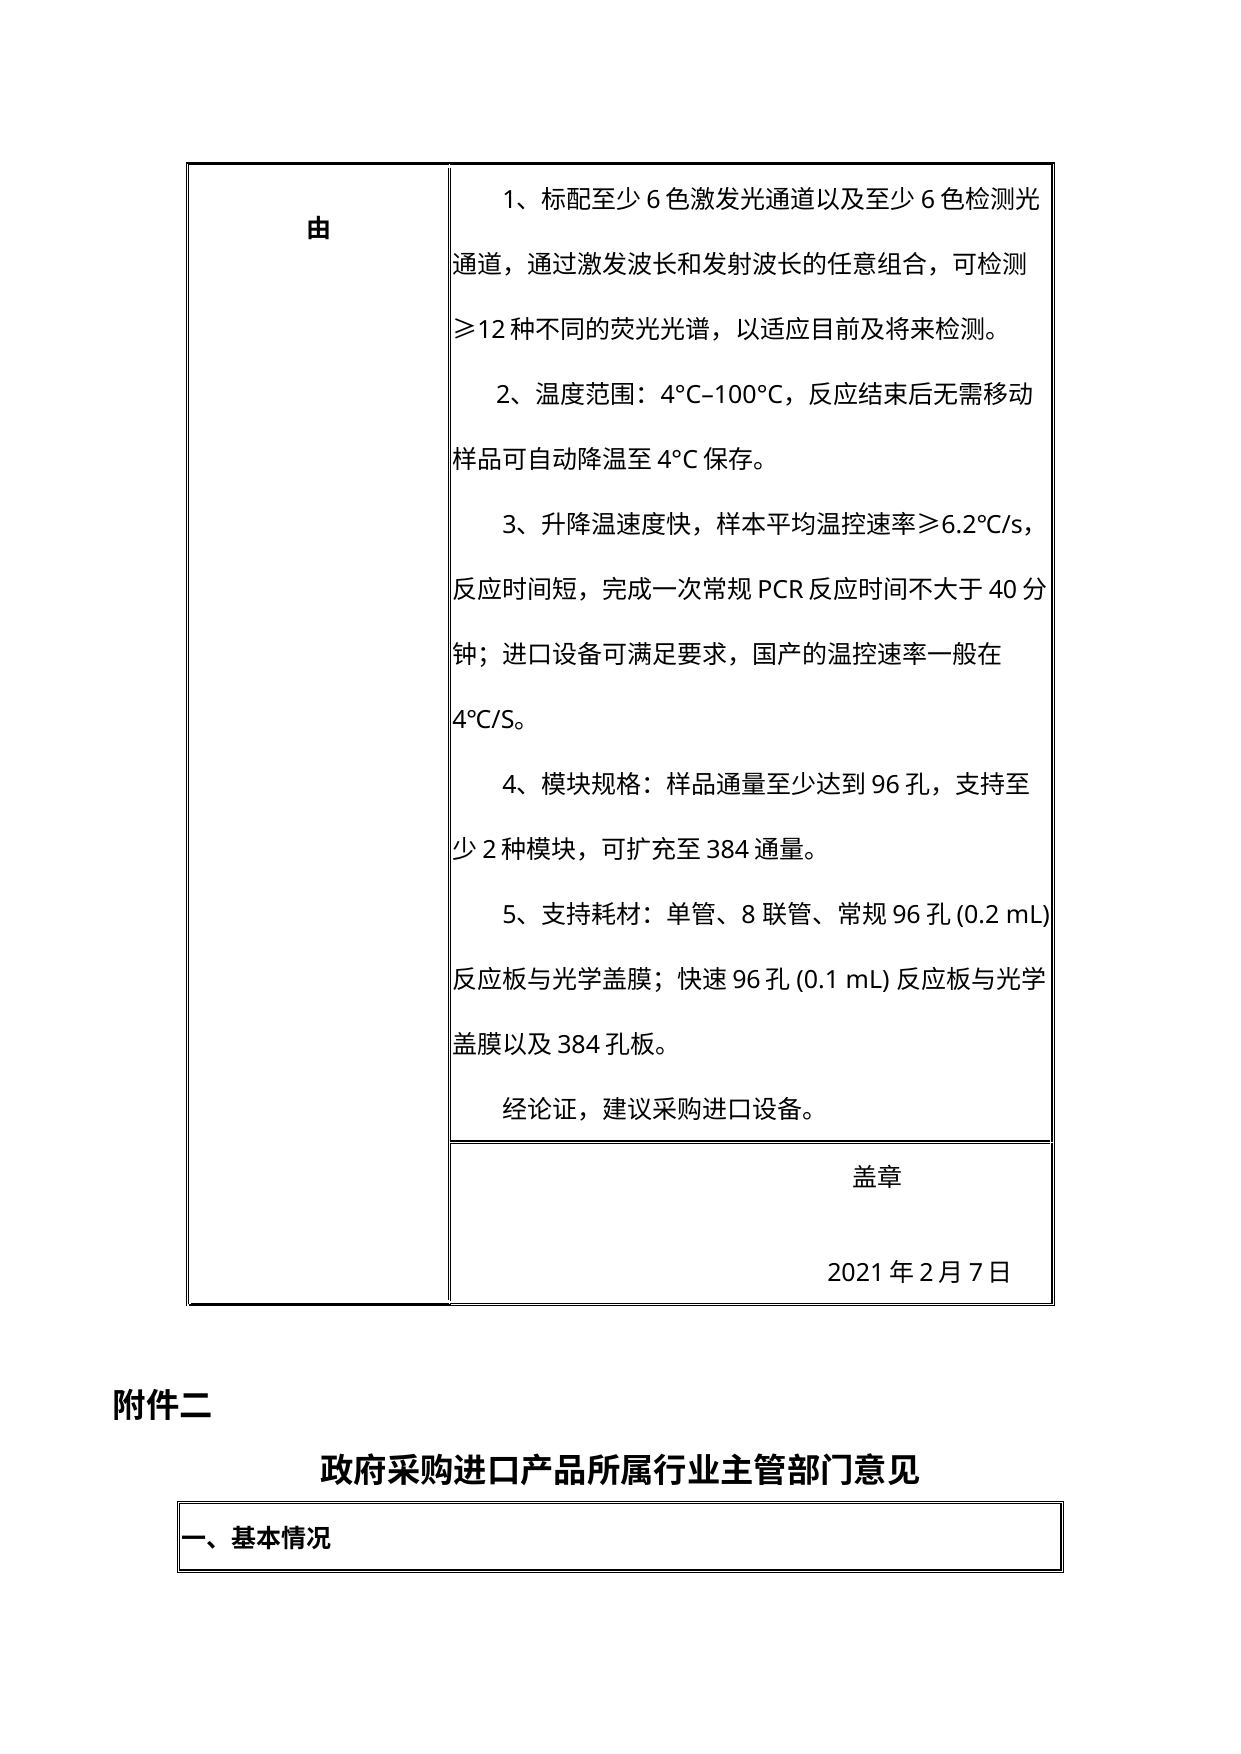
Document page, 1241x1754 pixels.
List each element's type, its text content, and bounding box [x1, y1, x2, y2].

text 政府采购进口产品所属行业主管部门意见 [112, 1436, 1128, 1501]
text 附件二 [112, 1371, 1128, 1436]
table_cell 申 请 理 由 [189, 165, 450, 1303]
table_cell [450, 165, 1051, 1140]
table_cell 盖章 2021年2月7日 [450, 1140, 1052, 1303]
table_header 一、基本情况 [180, 1504, 1060, 1569]
